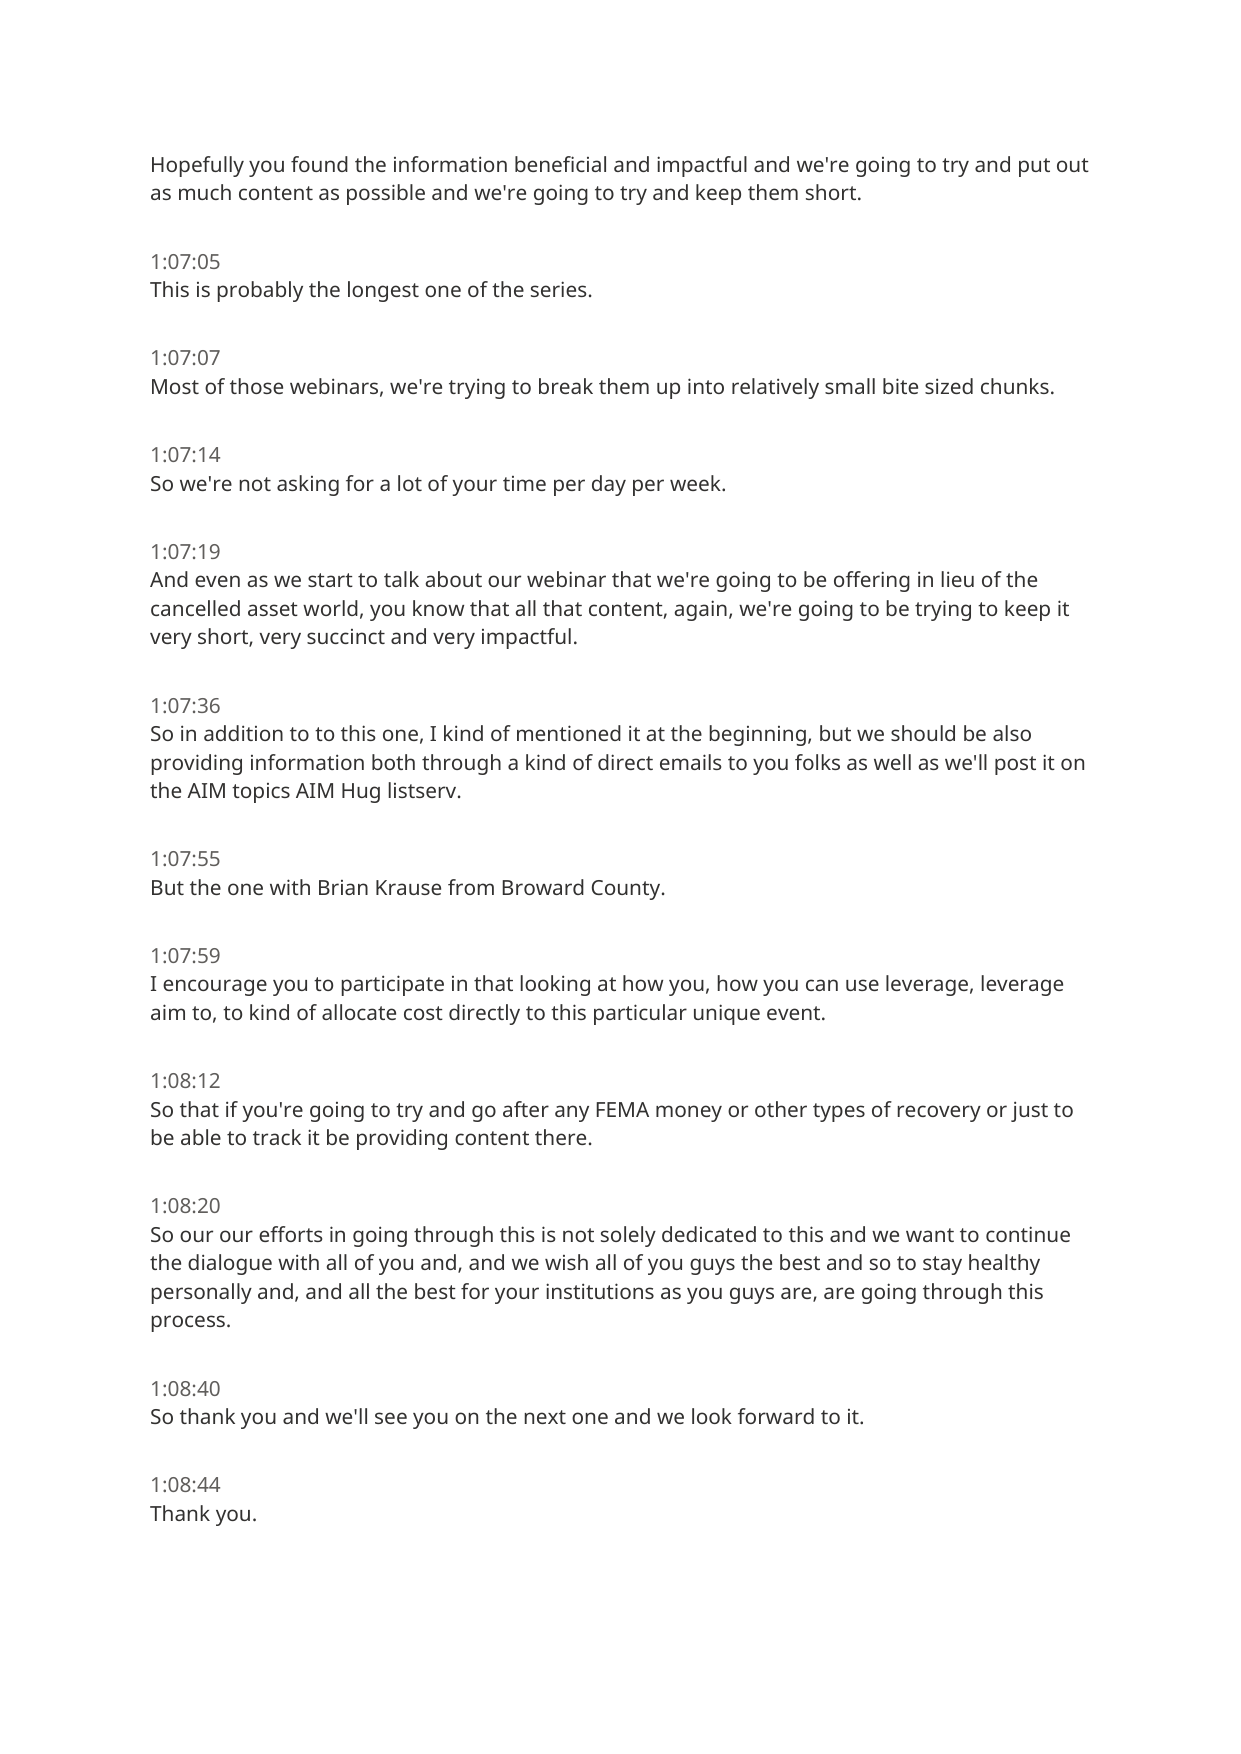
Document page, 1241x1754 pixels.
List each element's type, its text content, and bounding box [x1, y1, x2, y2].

text 1:07:14 So we're not asking for a lot of your time per day per week. [150, 412, 1090, 497]
text 1:07:55 But the one with Brian Krause from Broward County. [150, 816, 1090, 901]
text 1:07:36 So in addition to to this one, I kind of mentioned it at the beginning, but we should be also providing information both through a kind of direct emails to you folks as well as we'll post it on the AIM topics AIM Hug listserv. [150, 662, 1090, 804]
text 1:08:12 So that if you're going to try and go after any FEMA money or other types of recovery or just to be able to track it be providing content there. [150, 1038, 1090, 1152]
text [150, 150, 1090, 207]
text 1:08:20 So our our efforts in going through this is not solely dedicated to this and we want to continue the dialogue with all of you and, and we wish all of you guys the best and so to stay healthy personally and, and all the best for your institutions as you guys are, are going through this process. [150, 1163, 1090, 1334]
text 1:07:59 I encourage you to participate in that looking at how you, how you can use leverage, leverage aim to, to kind of allocate cost directly to this particular unique event. [150, 913, 1090, 1026]
text 1:08:40 So thank you and we'll see you on the next one and we look forward to it. [150, 1345, 1090, 1431]
text 1:07:05 This is probably the longest one of the series. [150, 218, 1090, 304]
text 1:07:07 Most of those webinars, we're trying to break them up into relatively small bite sized chunks. [150, 315, 1090, 400]
text 1:07:19 And even as we start to talk about our webinar that we're going to be offering in lieu of the cancelled asset world, you know that all that content, again, we're going to be trying to keep it very short, very succinct and very impactful. [150, 509, 1090, 651]
text 1:08:44 Thank you. [150, 1442, 1090, 1527]
